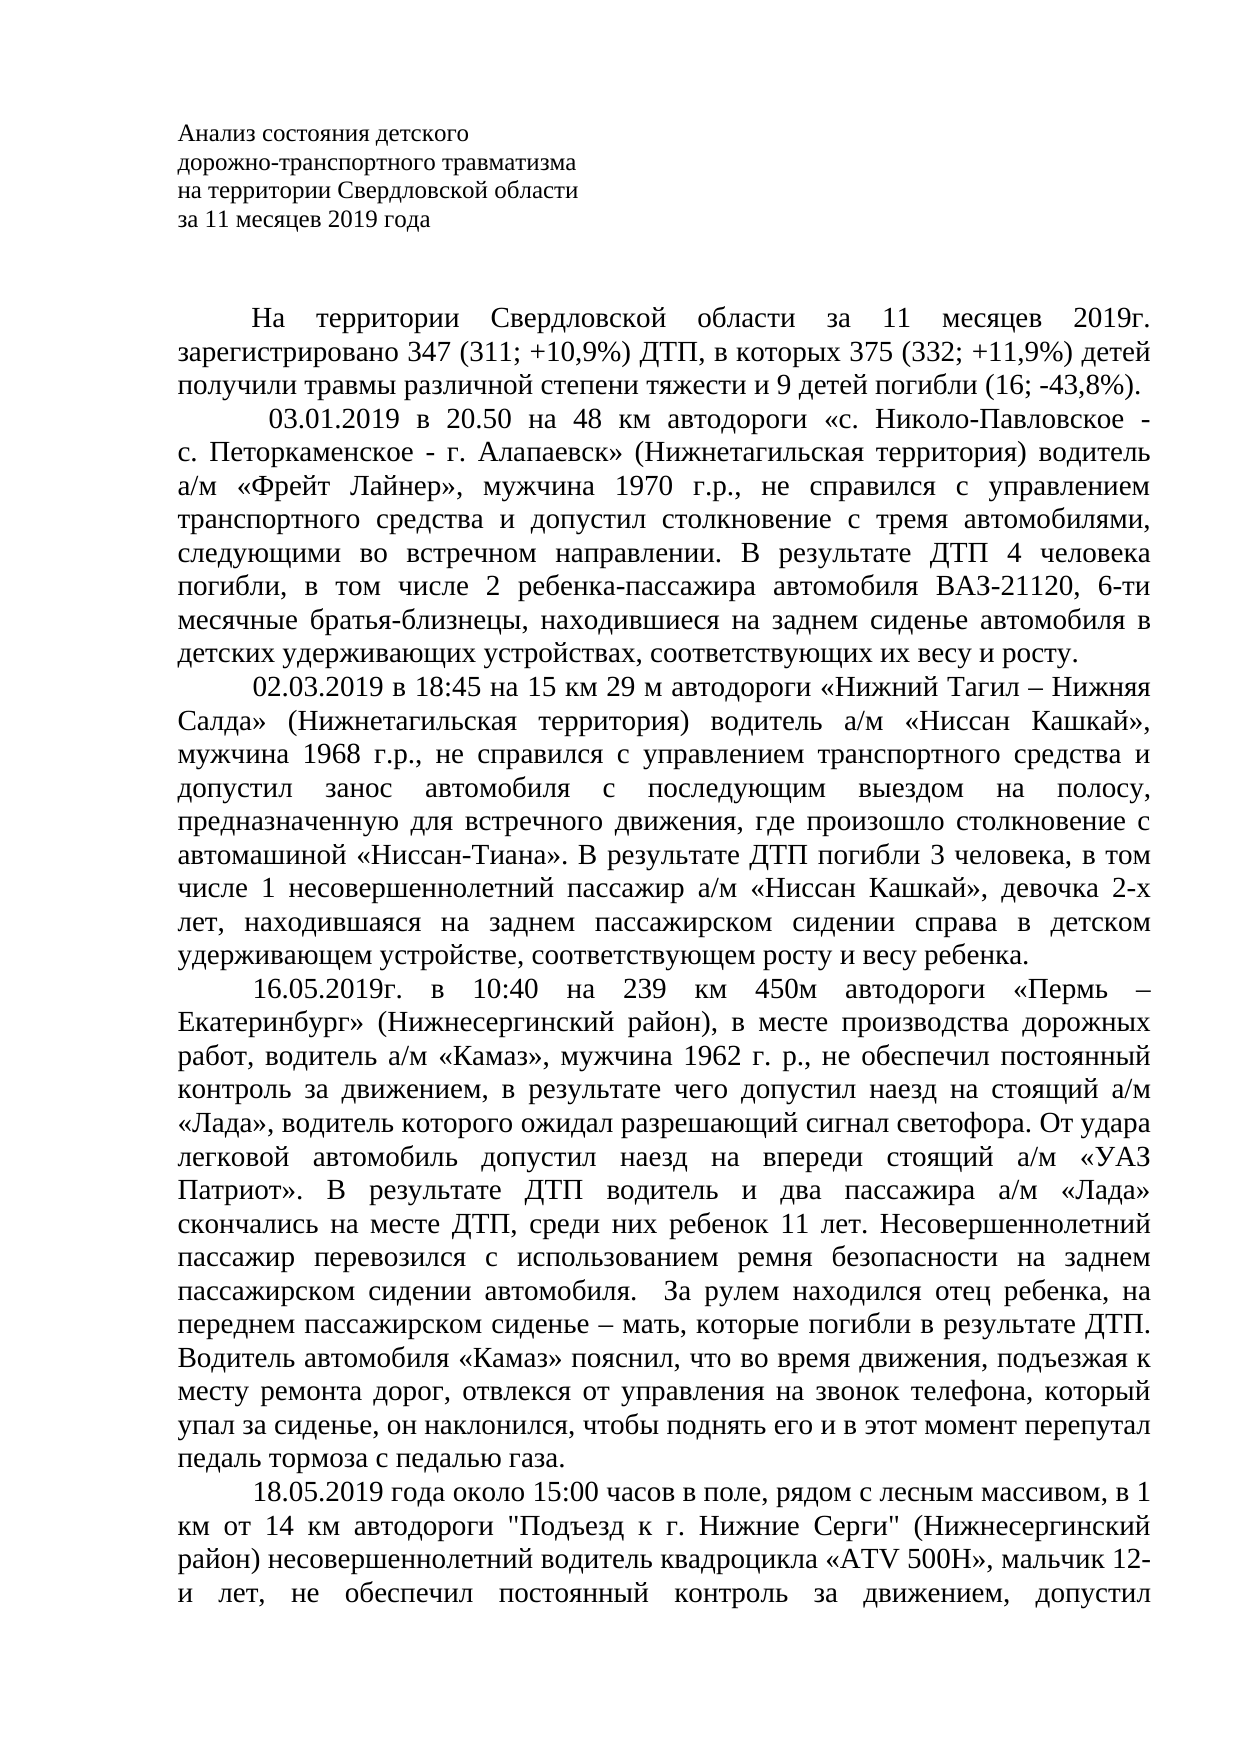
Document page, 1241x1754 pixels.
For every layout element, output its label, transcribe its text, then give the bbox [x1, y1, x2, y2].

text 03.01.2019 в 20.50 на 48 км автодороги «с. Николо-Павловское - с. Петоркаменское - г. Алапаевск» (Нижнетагильская территория) водитель а/м «Фрейт Лайнер», мужчина 1970 г.р., не справился с управлением транспортного средства и допустил столкновение с тремя автомобилями, следующими во встречном направлении. В результате ДТП 4 человека погибли, в том числе 2 ребенка-пассажира автомобиля ВАЗ-21120, 6-ти месячные братья-близнецы, находившиеся на заднем сиденье автомобиля в детских удерживающих устройствах, соответствующих их весу и росту. [177, 401, 1152, 669]
text 16.05.2019г. в 10:40 на 239 км 450м автодороги «Пермь – Екатеринбург» (Нижнесергинский район), в месте производства дорожных работ, водитель а/м «Камаз», мужчина 1962 г. р., не обеспечил постоянный контроль за движением, в результате чего допустил наезд на стоящий а/м «Лада», водитель которого ожидал разрешающий сигнал светофора. От удара легковой автомобиль допустил наезд на впереди стоящий а/м «УАЗ Патриот». В результате ДТП водитель и два пассажира а/м «Лада» скончались на месте ДТП, среди них ребенок 11 лет. Несовершеннолетний пассажир перевозился с использованием ремня безопасности на заднем пассажирском сидении автомобиля. За рулем находился отец ребенка, на переднем пассажирском сиденье – мать, которые погибли в результате ДТП. Водитель автомобиля «Камаз» пояснил, что во время движения, подъезжая к месту ремонта дорог, отвлекся от управления на звонок телефона, который упал за сиденье, он наклонился, чтобы поднять его и в этот момент перепутал педаль тормоза с педалью газа. [177, 971, 1152, 1474]
text На территории Свердловской области за 11 месяцев 2019г. зарегистрировано 347 (311; +10,9%) ДТП, в которых 375 (332; +11,9%) детей получили травмы различной степени тяжести и 9 детей погибли (16; -43,8%). [177, 300, 1152, 401]
text 02.03.2019 в 18:45 на 15 км 29 м автодороги «Нижний Тагил – Нижняя Салда» (Нижнетагильская территория) водитель а/м «Ниссан Кашкай», мужчина 1968 г.р., не справился с управлением транспортного средства и допустил занос автомобиля с последующим выездом на полосу, предназначенную для встречного движения, где произошло столкновение с автомашиной «Ниссан-Тиана». В результате ДТП погибли 3 человека, в том числе 1 несовершеннолетний пассажир а/м «Ниссан Кашкай», девочка 2-х лет, находившаяся на заднем пассажирском сидении справа в детском удерживающем устройстве, соответствующем росту и весу ребенка. [177, 669, 1152, 971]
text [177, 1474, 1152, 1608]
text на территории Свердловской области [177, 176, 1152, 204]
text Анализ состояния детского [177, 118, 1181, 147]
text дорожно-транспортного травматизма [177, 147, 1152, 176]
text за 11 месяцев 2019 года [177, 204, 1152, 233]
